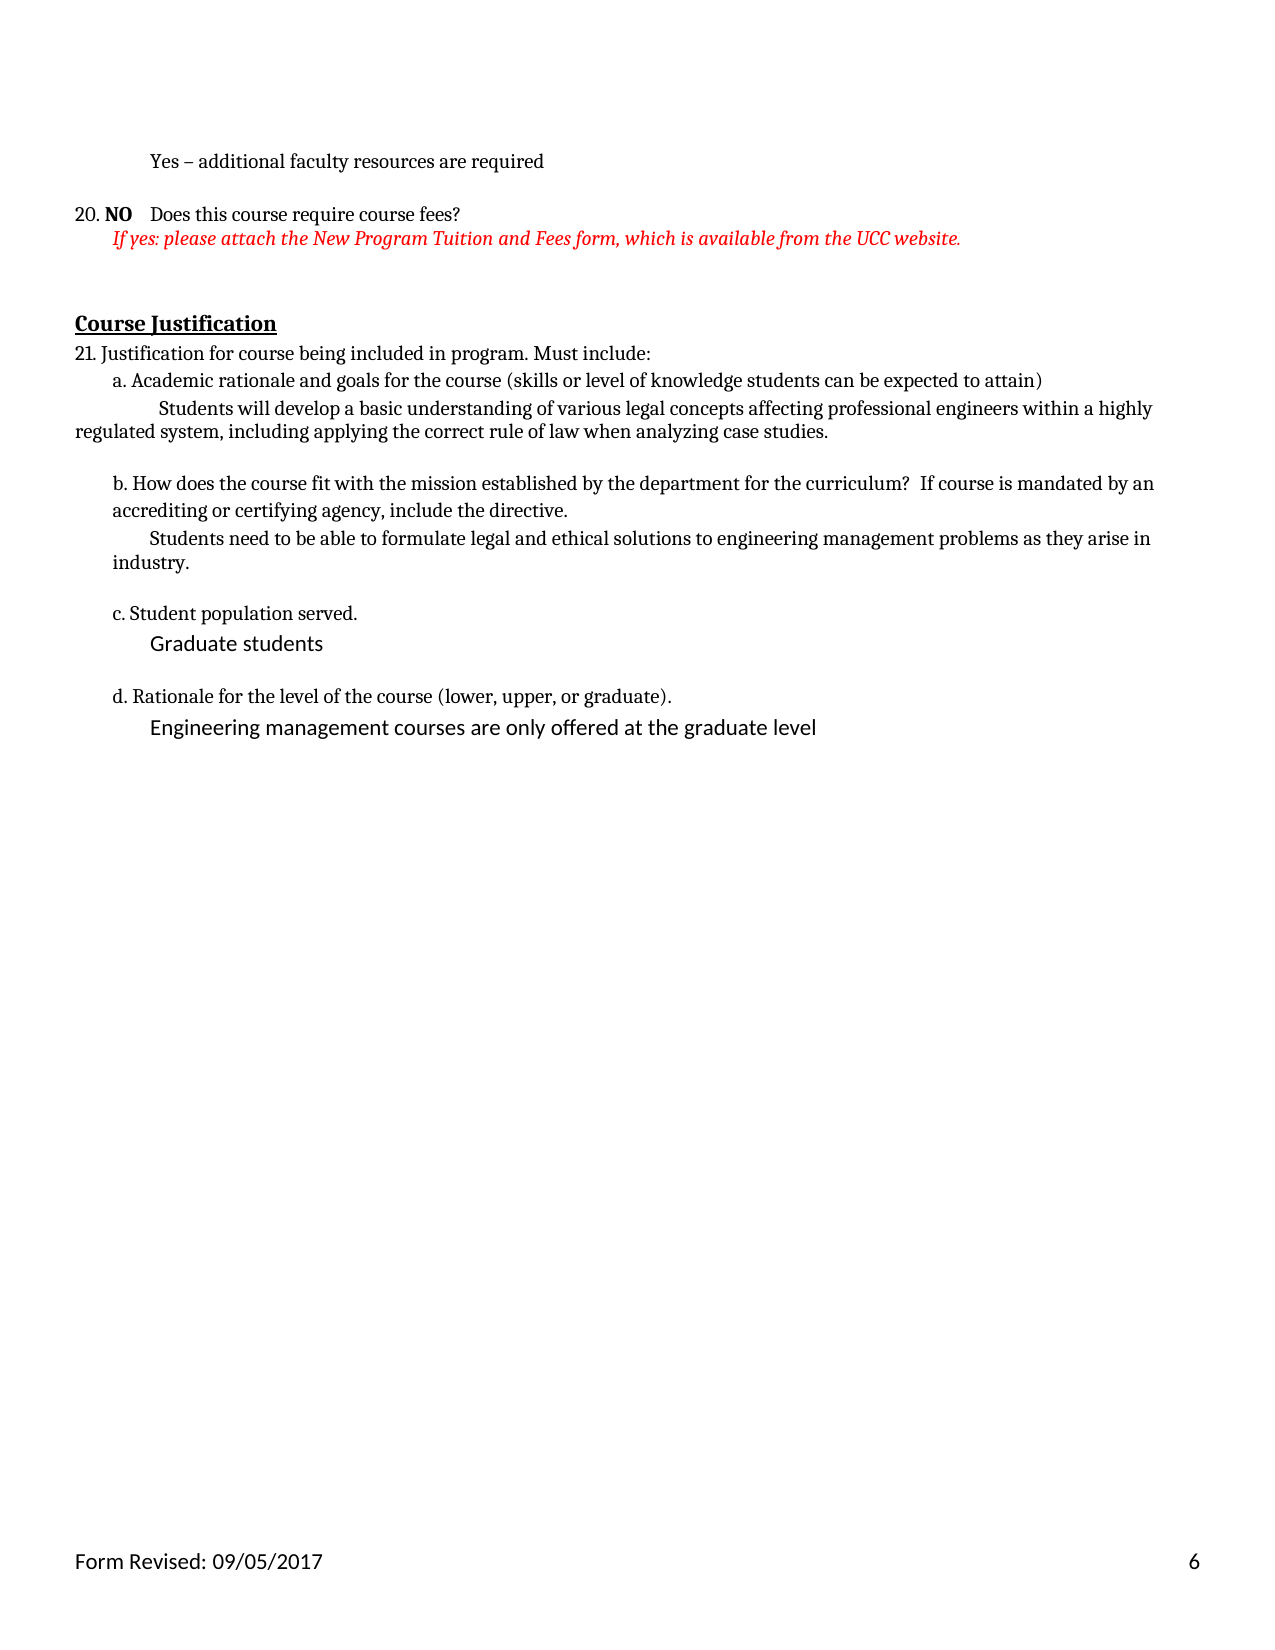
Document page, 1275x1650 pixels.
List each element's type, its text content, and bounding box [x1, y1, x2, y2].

text Course Justification [75, 311, 1200, 337]
text If yes: please attach the New Program Tuition and Fees form, which is available from the UCC website. [75, 227, 1200, 251]
text a. Academic rationale and goals for the course (skills or level of knowledge students can be expected to attain) [75, 369, 1200, 393]
text 21. Justification for course being included in program. Must include: [75, 341, 1200, 365]
text b. How does the course fit with the mission established by the department for the curriculum? If course is mandated by an accrediting or certifying agency, include the directive. [112, 472, 1200, 523]
text 20. Does this course require course fees? [75, 203, 1200, 227]
text c. Student population served. [112, 602, 1200, 626]
text d. Rationale for the level of the course (lower, upper, or graduate). [112, 685, 1200, 709]
